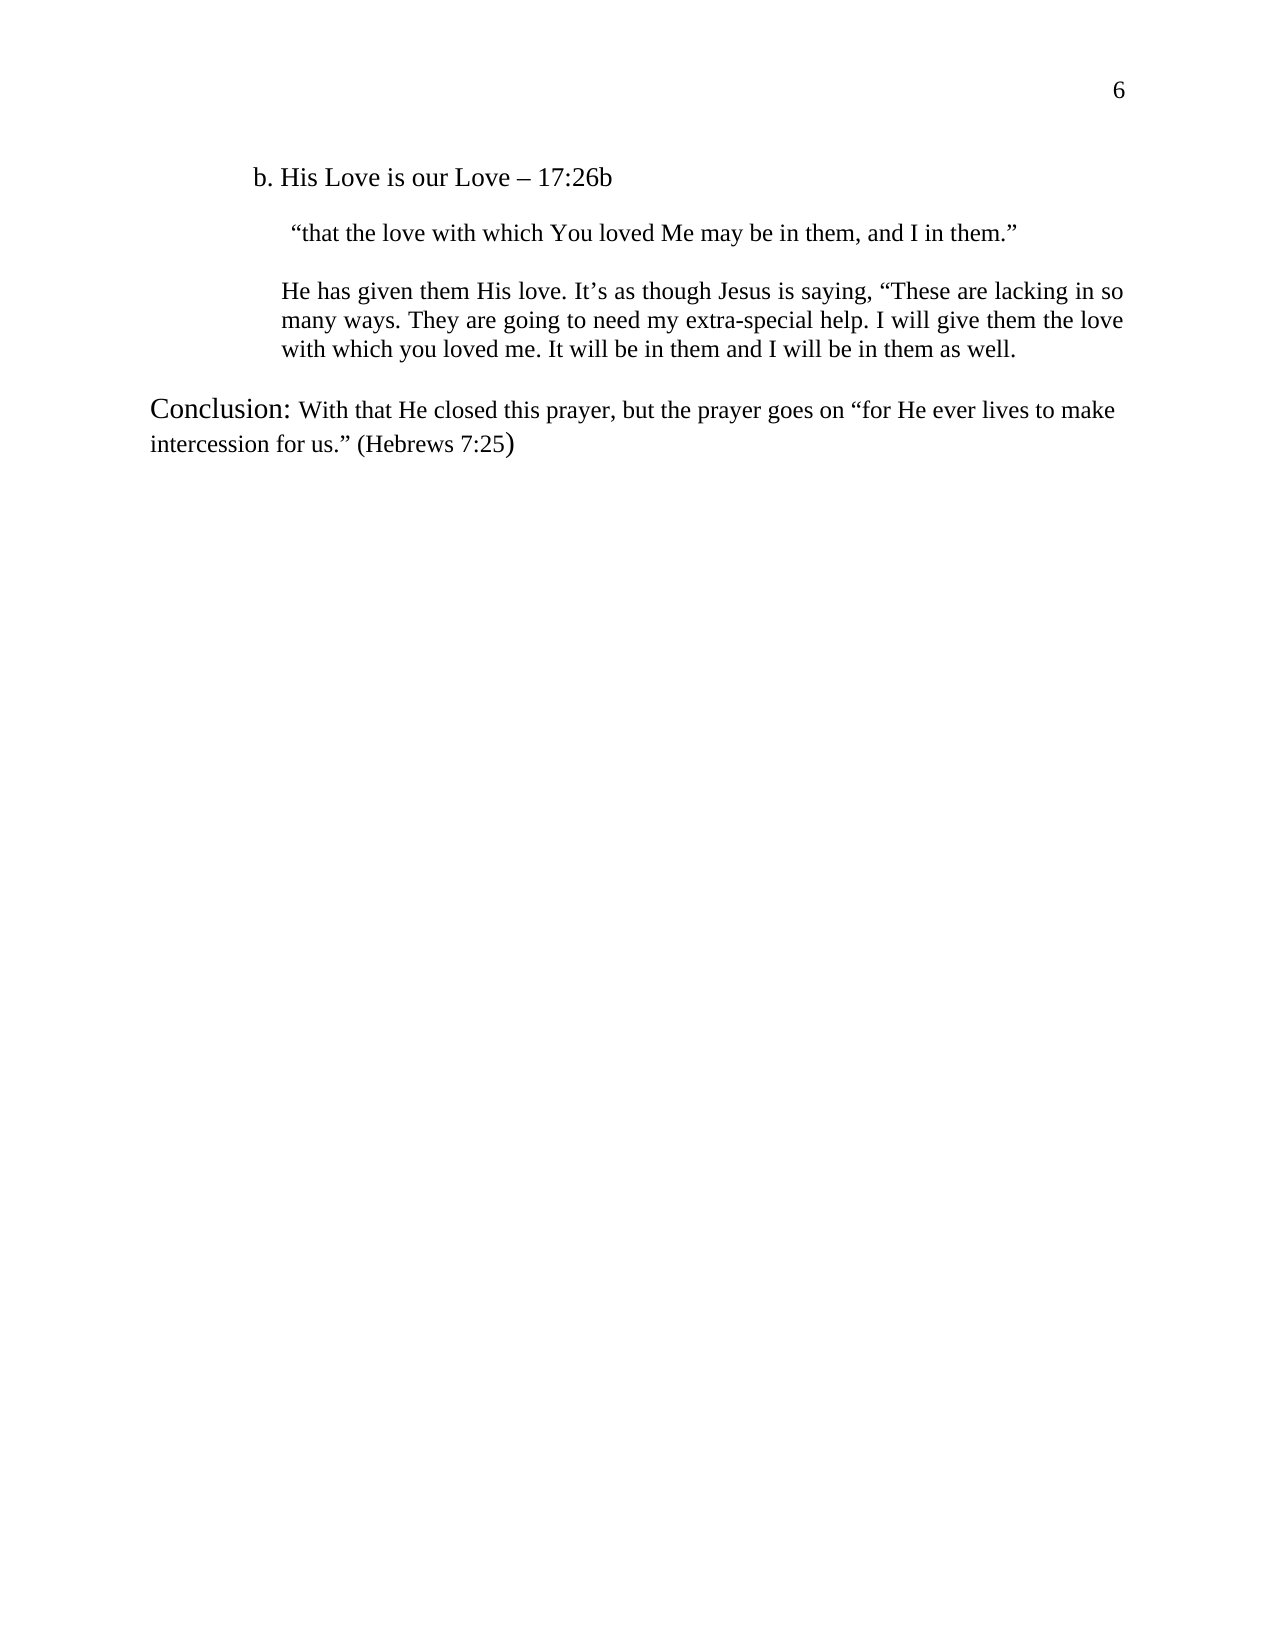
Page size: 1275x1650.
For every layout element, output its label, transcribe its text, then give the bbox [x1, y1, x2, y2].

text b. His Love is our Love – 17:26b [253, 161, 1125, 192]
text “that the love ﻿﻿with which You loved Me may be in them, and I in them.” [291, 214, 1125, 247]
text Conclusion: With that He closed this prayer, but the prayer goes on “for He ever lives to make intercession for us.” (Hebrews 7:25) [150, 391, 1125, 458]
text He has given them His love. It’s as though Jesus is saying, “These are lacking in so many ways. They are going to need my extra-special help. I will give them the love with which you loved me. It will be in them and I will be in them as well. [281, 276, 1125, 362]
